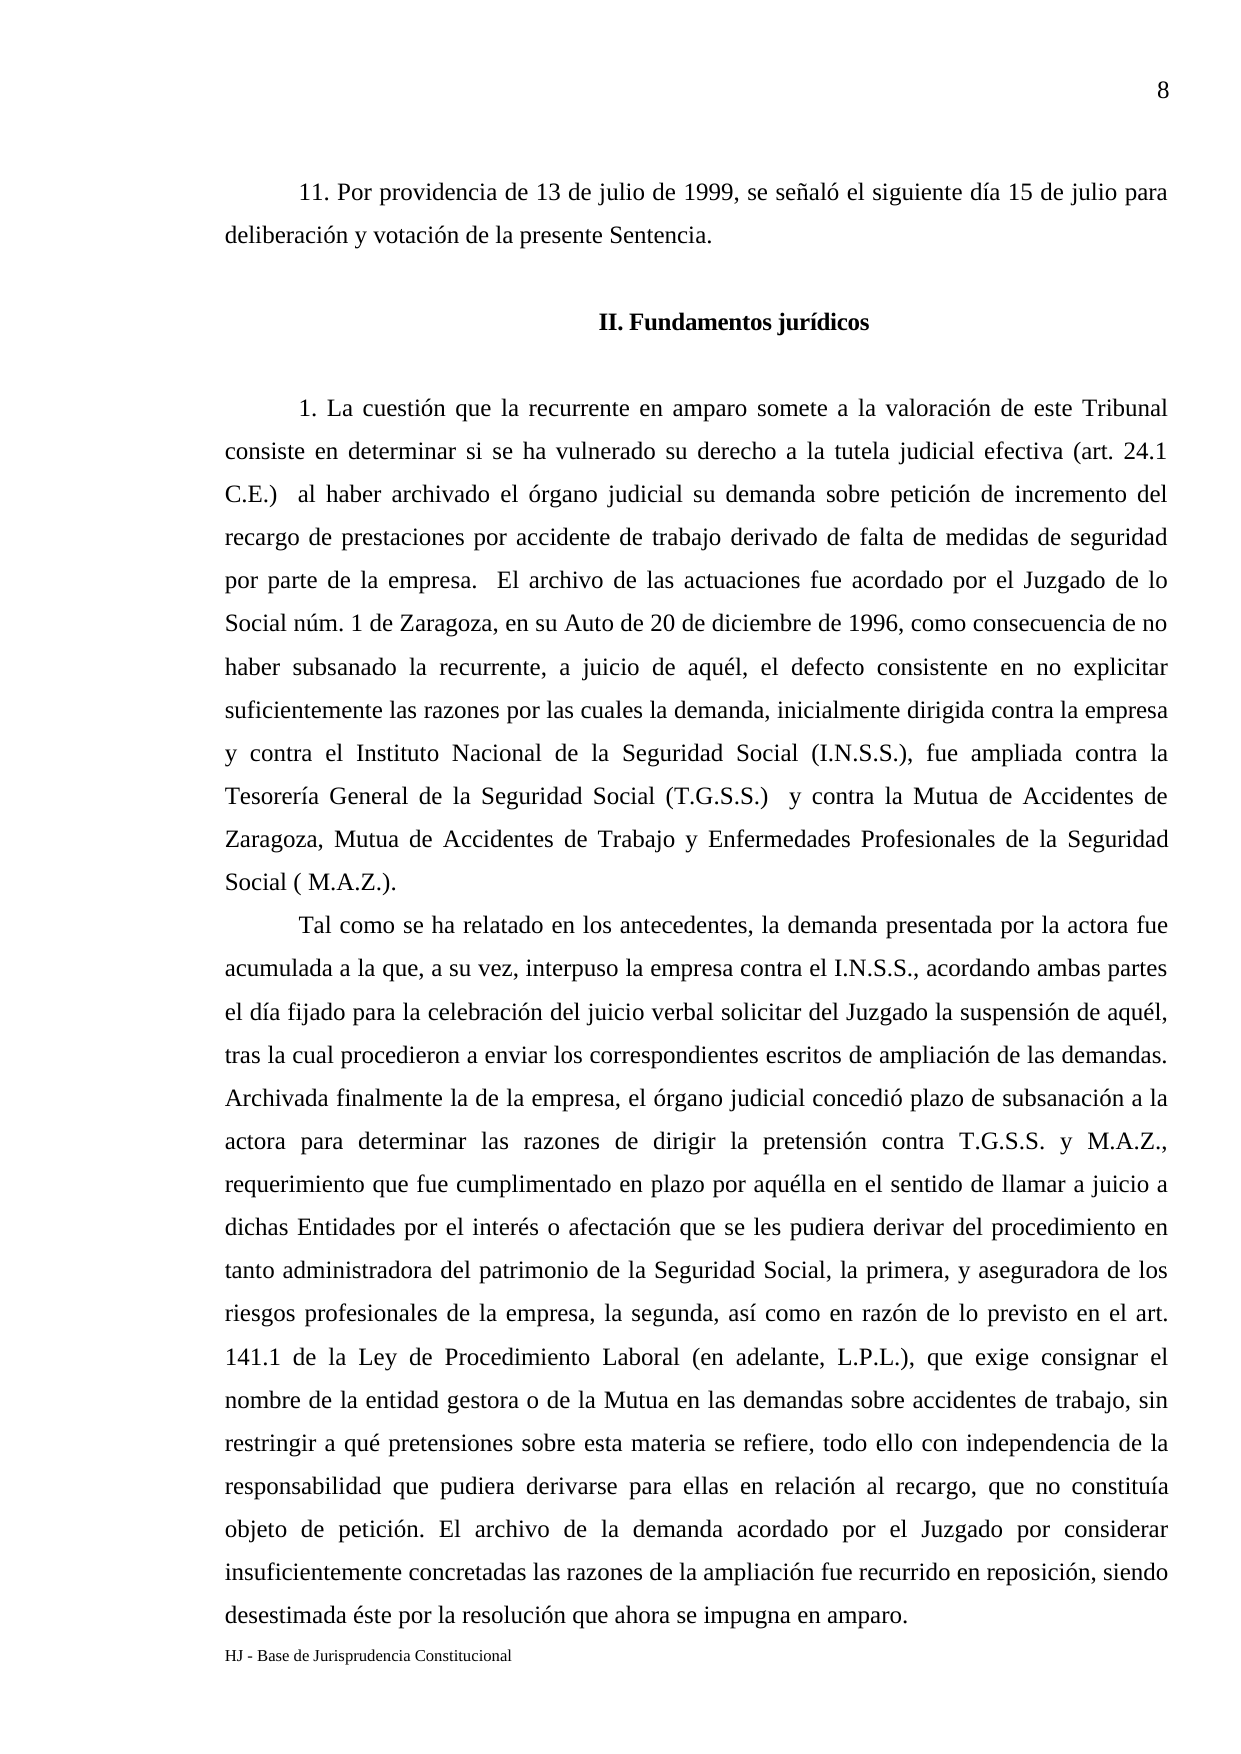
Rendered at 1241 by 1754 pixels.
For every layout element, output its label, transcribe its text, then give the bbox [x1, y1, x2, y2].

text Tal como se ha relatado en los antecedentes, la demanda presentada por la actora fue acumulada a la que, a su vez, interpuso la empresa contra el I.N.S.S., acordando ambas partes el día fijado para la celebración del juicio verbal solicitar del Juzgado la suspensión de aquél, tras la cual procedieron a enviar los correspondientes escritos de ampliación de las demandas. Archivada finalmente la de la empresa, el órgano judicial concedió plazo de subsanación a la actora para determinar las razones de dirigir la pretensión contra T.G.S.S. y M.A.Z., requerimiento que fue cumplimentado en plazo por aquélla en el sentido de llamar a juicio a dichas Entidades por el interés o afectación que se les pudiera derivar del procedimiento en tanto administradora del patrimonio de la Seguridad Social, la primera, y aseguradora de los riesgos profesionales de la empresa, la segunda, así como en razón de lo previsto en el art. 141.1 de la Ley de Procedimiento Laboral (en adelante, L.P.L.), que exige consignar el nombre de la entidad gestora o de la Mutua en las demandas sobre accidentes de trabajo, sin restringir a qué pretensiones sobre esta materia se refiere, todo ello con independencia de la responsabilidad que pudiera derivarse para ellas en relación al recargo, que no constituía objeto de petición. El archivo de la demanda acordado por el Juzgado por considerar insuficientemente concretadas las razones de la ampliación fue recurrido en reposición, siendo desestimada éste por la resolución que ahora se impugna en amparo. [224, 910, 1169, 1629]
text 1. La cuestión que la recurrente en amparo somete a la valoración de este Tribunal consiste en determinar si se ha vulnerado su derecho a la tutela judicial efectiva (art. 24.1 C.E.) al haber archivado el órgano judicial su demanda sobre petición de incremento del recargo de prestaciones por accidente de trabajo derivado de falta de medidas de seguridad por parte de la empresa. El archivo de las actuaciones fue acordado por el Juzgado de lo Social núm. 1 de Zaragoza, en su Auto de 20 de diciembre de 1996, como consecuencia de no haber subsanado la recurrente, a juicio de aquél, el defecto consistente en no explicitar suficientemente las razones por las cuales la demanda, inicialmente dirigida contra la empresa y contra el Instituto Nacional de la Seguridad Social (I.N.S.S.), fue ampliada contra la Tesorería General de la Seguridad Social (T.G.S.S.) y contra la Mutua de Accidentes de Zaragoza, Mutua de Accidentes de Trabajo y Enfermedades Profesionales de la Seguridad Social ( M.A.Z.). [224, 393, 1169, 896]
subtitle II. Fundamentos jurídicos [224, 307, 1169, 335]
text 11. Por providencia de 13 de julio de 1999, se señaló el siguiente día 15 de julio para deliberación y votación de la presente Sentencia. [224, 177, 1169, 249]
